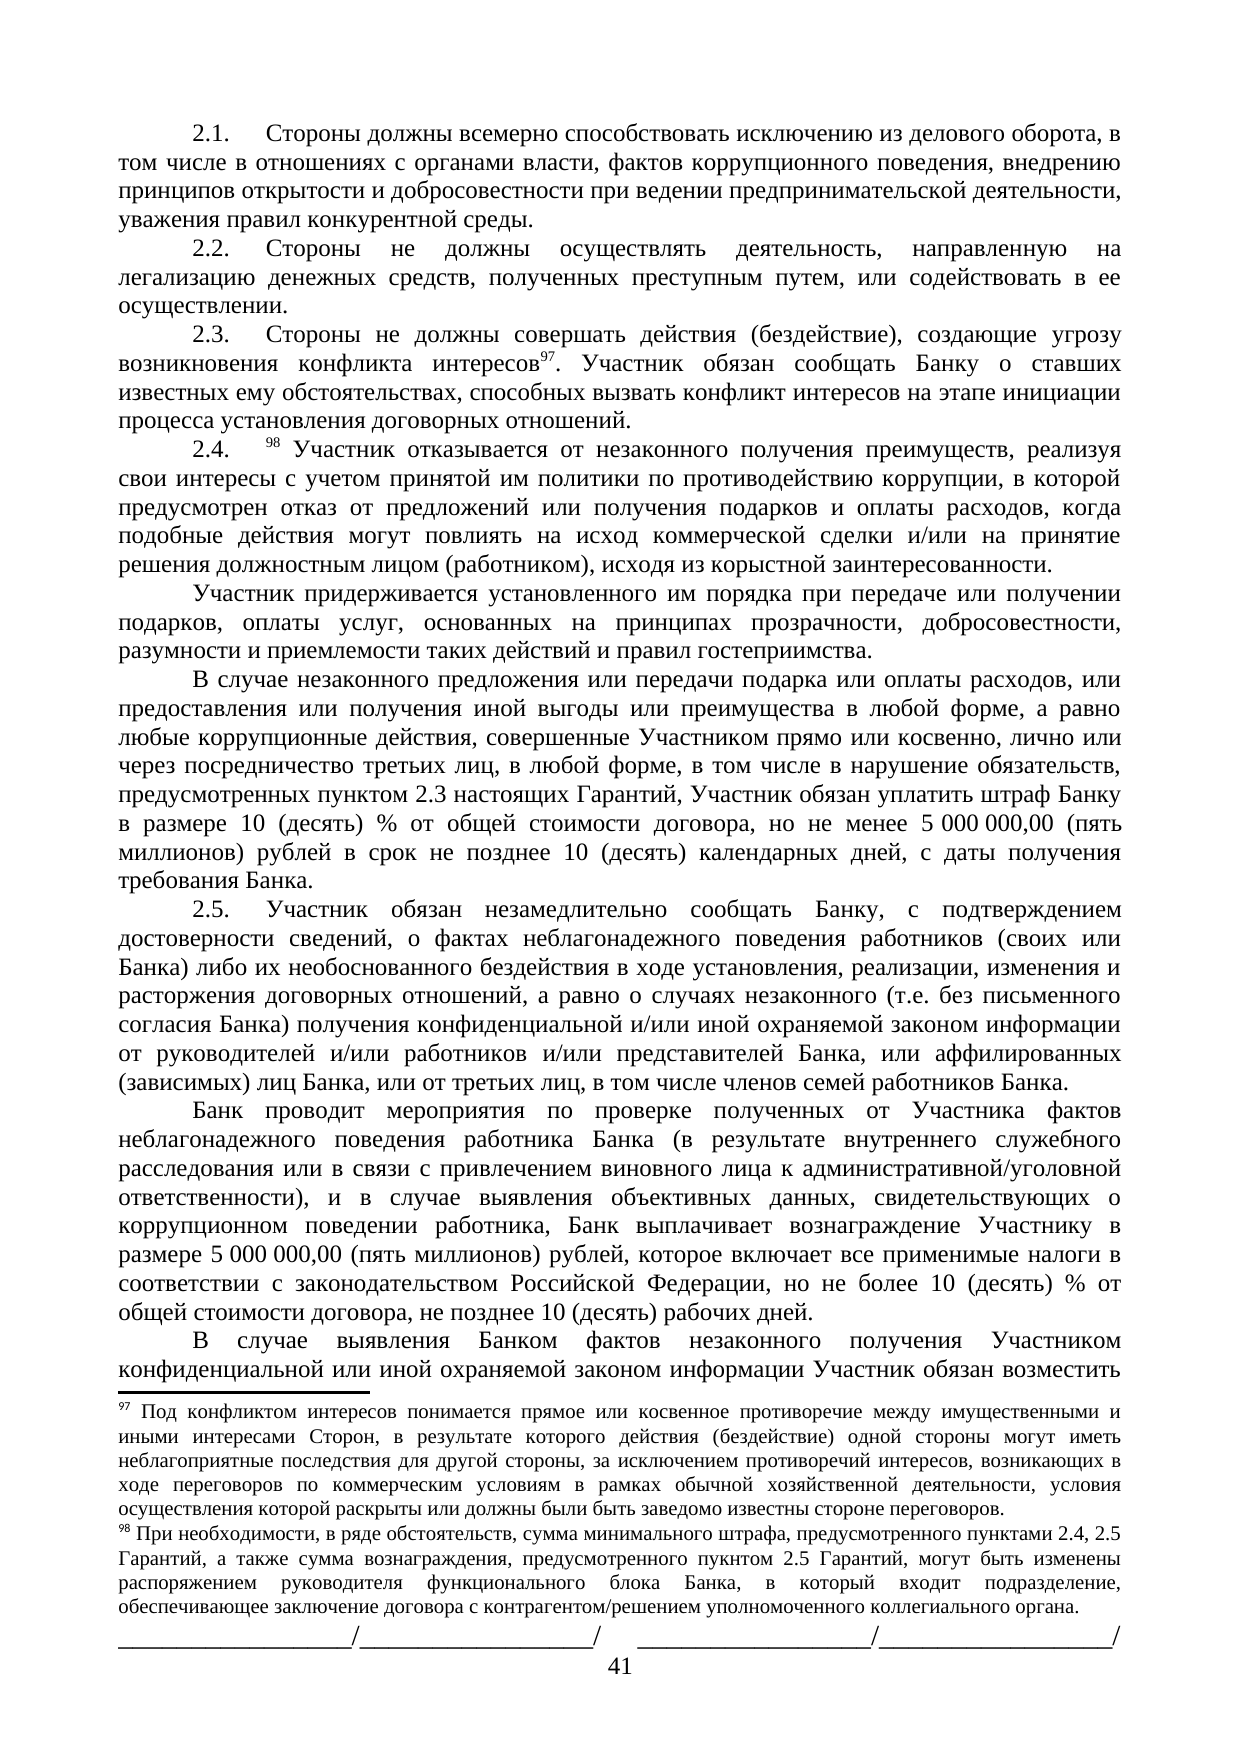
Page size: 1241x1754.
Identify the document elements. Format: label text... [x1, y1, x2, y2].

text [118, 1326, 1122, 1383]
text Банк проводит мероприятия по проверке полученных от Участника фактов неблагонадежного поведения работника Банка (в результате внутреннего служебного расследования или в связи с привлечением виновного лица к административной/уголовной ответственности), и в случае выявления объективных данных, свидетельствующих о коррупционном поведении работника, Банк выплачивает вознаграждение Участнику в размере 5 000 000,00 (пять миллионов) рублей, которое включает все применимые налоги в соответствии с законодательством Российской Федерации, но не более 10 (десять) % от общей стоимости договора, не позднее 10 (десять) рабочих дней. [118, 1096, 1122, 1326]
list Участник отказывается от незаконного получения преимуществ, реализуя свои интересы с учетом принятой им политики по противодействию коррупции, в которой предусмотрен отказ от предложений или получения подарков и оплаты расходов, когда подобные действия могут повлиять на исход коммерческой сделки и/или на принятие решения должностным лицом (работником), исходя из корыстной заинтересованности. [118, 434, 1122, 578]
list Участник обязан незамедлительно сообщать Банку, с подтверждением достоверности сведений, о фактах неблагонадежного поведения работников (своих или Банка) либо их необоснованного бездействия в ходе установления, реализации, изменения и расторжения договорных отношений, а равно о случаях незаконного (т.е. без письменного согласия Банка) получения конфиденциальной и/или иной охраняемой законом информации от руководителей и/или работников и/или представителей Банка, или аффилированных (зависимых) лиц Банка, или от третьих лиц, в том числе членов семей работников Банка. [118, 894, 1122, 1096]
text Участник придерживается установленного им порядка при передаче или получении подарков, оплаты услуг, основанных на принципах прозрачности, добросовестности, разумности и приемлемости таких действий и правил гостеприимства. [118, 578, 1122, 664]
text В случае незаконного предложения или передачи подарка или оплаты расходов, или предоставления или получения иной выгоды или преимущества в любой форме, а равно любые коррупционные действия, совершенные Участником прямо или косвенно, лично или через посредничество третьих лиц, в любой форме, в том числе в нарушение обязательств, предусмотренных пунктом 2.3 настоящих Гарантий, Участник обязан уплатить штраф Банку в размере 10 (десять) % от общей стоимости договора, но не менее 5 000 000,00 (пять миллионов) рублей в срок не позднее 10 (десять) календарных дней, с даты получения требования Банка. [118, 664, 1122, 894]
list Стороны не должны совершать действия (бездействие), создающие угрозу возникновения конфликта интересов. Участник обязан сообщать Банку о ставших известных ему обстоятельствах, способных вызвать конфликт интересов на этапе инициации процесса установления договорных отношений. [118, 319, 1122, 434]
list Стороны должны всемерно способствовать исключению из делового оборота, в том числе в отношениях с органами власти, фактов коррупционного поведения, внедрению принципов открытости и добросовестности при ведении предпринимательской деятельности, уважения правил конкурентной среды. [118, 118, 1122, 233]
list Стороны не должны осуществлять деятельность, направленную на легализацию денежных средств, полученных преступным путем, или содействовать в ее осуществлении. [118, 233, 1122, 319]
